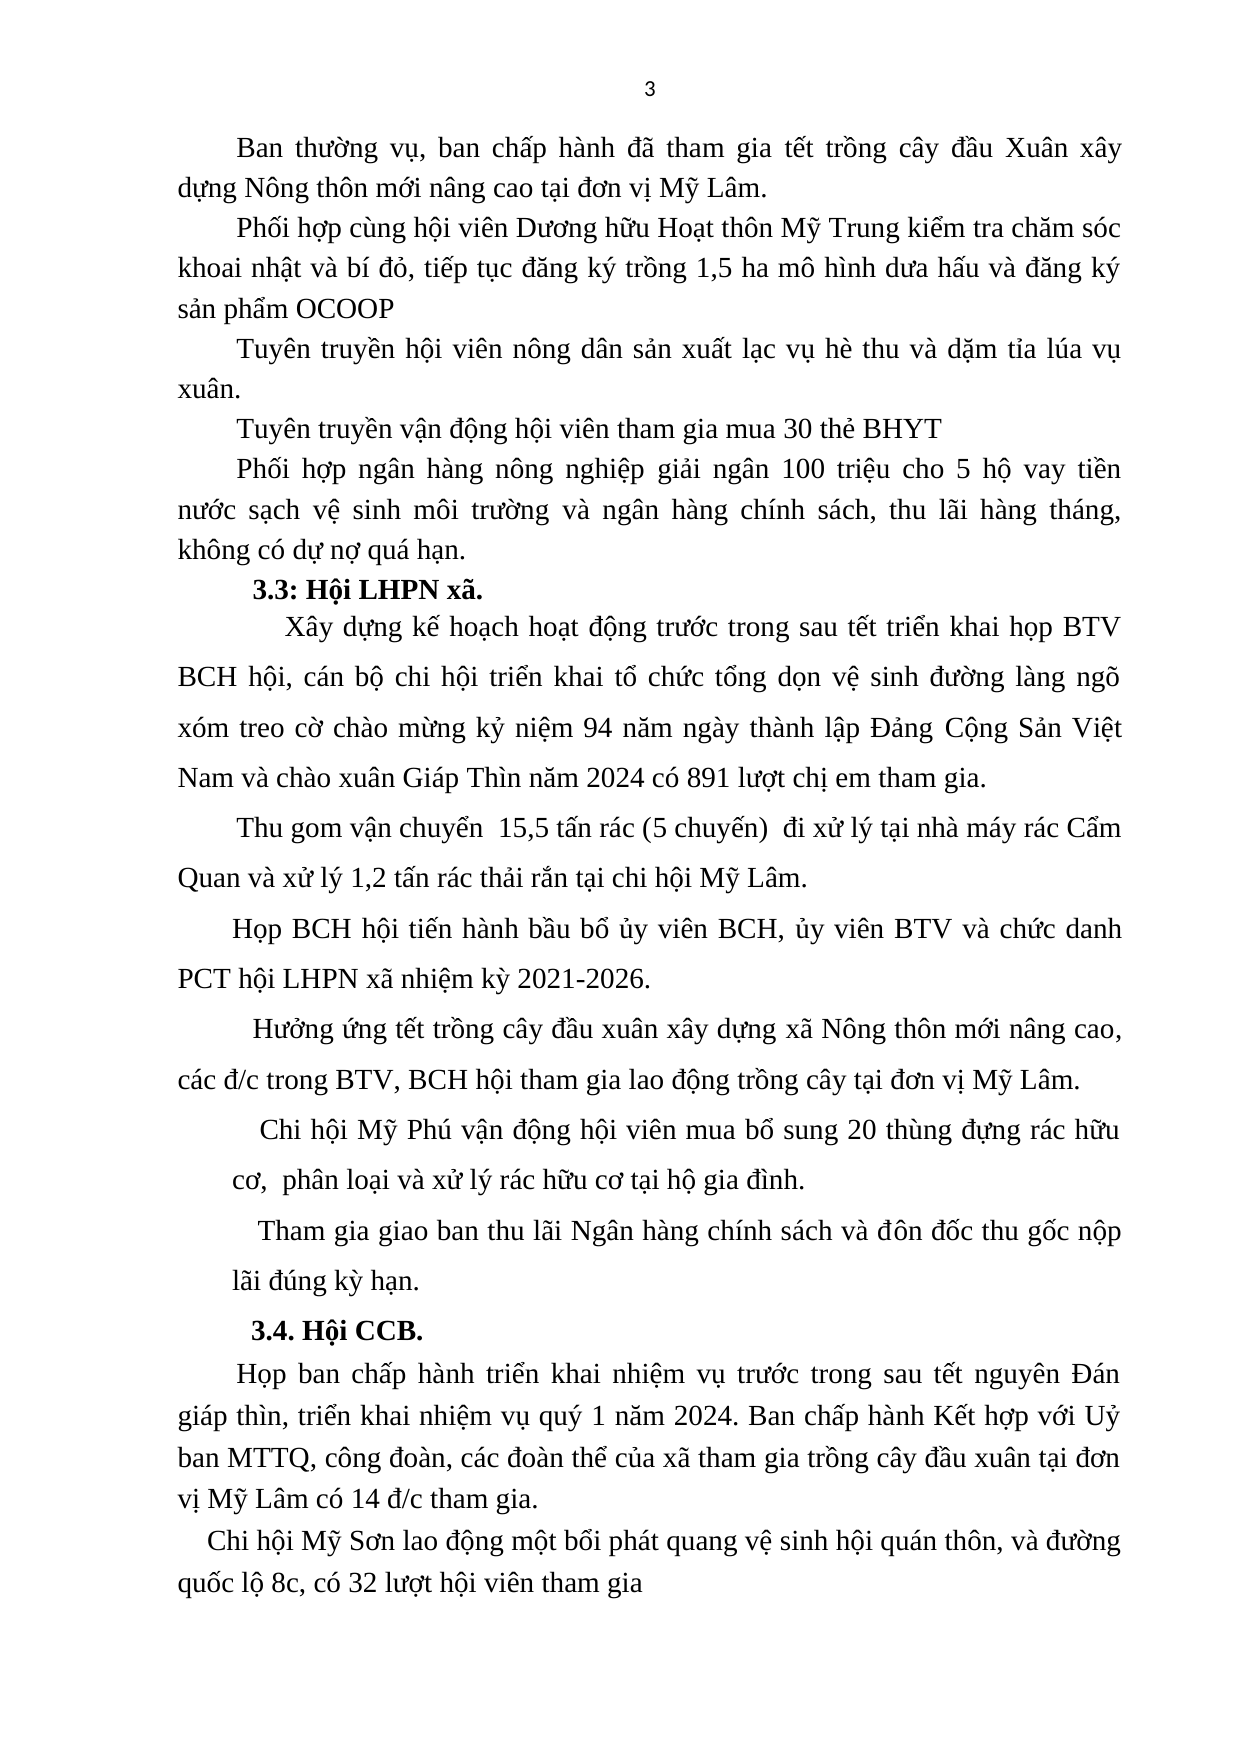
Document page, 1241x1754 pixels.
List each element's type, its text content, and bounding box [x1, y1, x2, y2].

text Họp ban chấp hành triển khai nhiệm vụ trước trong sau tết nguyên Đán giáp thìn, triển khai nhiệm vụ quý 1 năm 2024. Ban chấp hành Kết hợp với Uỷ ban MTTQ, công đoàn, các đoàn thể của xã tham gia trồng cây đầu xuân tại đơn vị Mỹ Lâm có 14 đ/c tham gia. [177, 1350, 1122, 1517]
text 3.4. Hội CCB. [177, 1313, 1122, 1347]
text Chi hội Mỹ Sơn lao động một bổi phát quang vệ sinh hội quán thôn, và đường quốc lộ 8c, có 32 lượt hội viên tham gia [177, 1517, 1122, 1600]
text Xây dựng kế hoạch hoạt động trước trong sau tết triển khai họp BTV BCH hội, cán bộ chi hội triển khai tổ chức tổng dọn vệ sinh đường làng ngõ xóm treo cờ chào mừng kỷ niệm 94 năm ngày thành lập Đảng Cộng Sản Việt Nam và chào xuân Giáp Thìn năm 2024 có 891 lượt chị em tham gia. [177, 609, 1122, 793]
text Phối hợp cùng hội viên Dương hữu Hoạt thôn Mỹ Trung kiểm tra chăm sóc khoai nhật và bí đỏ, tiếp tục đăng ký trồng 1,5 ha mô hình dưa hấu và đăng ký sản phẩm OCOOP [177, 210, 1122, 324]
text Hưởng ứng tết trồng cây đầu xuân xây dựng xã Nông thôn mới nâng cao, các đ/c trong BTV, BCH hội tham gia lao động trồng cây tại đơn vị Mỹ Lâm. [177, 1012, 1122, 1095]
text Tham gia giao ban thu lãi Ngân hàng chính sách và đôn đốc thu gốc nộp lãi đúng kỳ hạn. [232, 1213, 1122, 1297]
text Ban thường vụ, ban chấp hành đã tham gia tết trồng cây đầu Xuân xây dựng Nông thôn mới nâng cao tại đơn vị Mỹ Lâm. [177, 130, 1122, 204]
text Thu gom vận chuyển 15,5 tấn rác (5 chuyến) đi xử lý tại nhà máy rác Cẩm Quan và xử lý 1,2 tấn rác thải rắn tại chi hội Mỹ Lâm. [177, 810, 1122, 894]
text Tuyên truyền vận động hội viên tham gia mua 30 thẻ BHYT [177, 411, 1122, 445]
text Họp BCH hội tiến hành bầu bổ ủy viên BCH, ủy viên BTV và chức danh PCT hội LHPN xã nhiệm kỳ 2021-2026. [177, 911, 1122, 995]
text Chi hội Mỹ Phú vận động hội viên mua bổ sung 20 thùng đựng rác hữu cơ, phân loại và xử lý rác hữu cơ tại hộ gia đình. [232, 1112, 1122, 1196]
text 3.3: Hội LHPN xã. [177, 572, 1122, 606]
text Phối hợp ngân hàng nông nghiệp giải ngân 100 triệu cho 5 hộ vay tiền nước sạch vệ sinh môi trường và ngân hàng chính sách, thu lãi hàng tháng, không có dự nợ quá hạn. [177, 452, 1122, 566]
text Tuyên truyền hội viên nông dân sản xuất lạc vụ hè thu và dặm tỉa lúa vụ xuân. [177, 331, 1122, 405]
